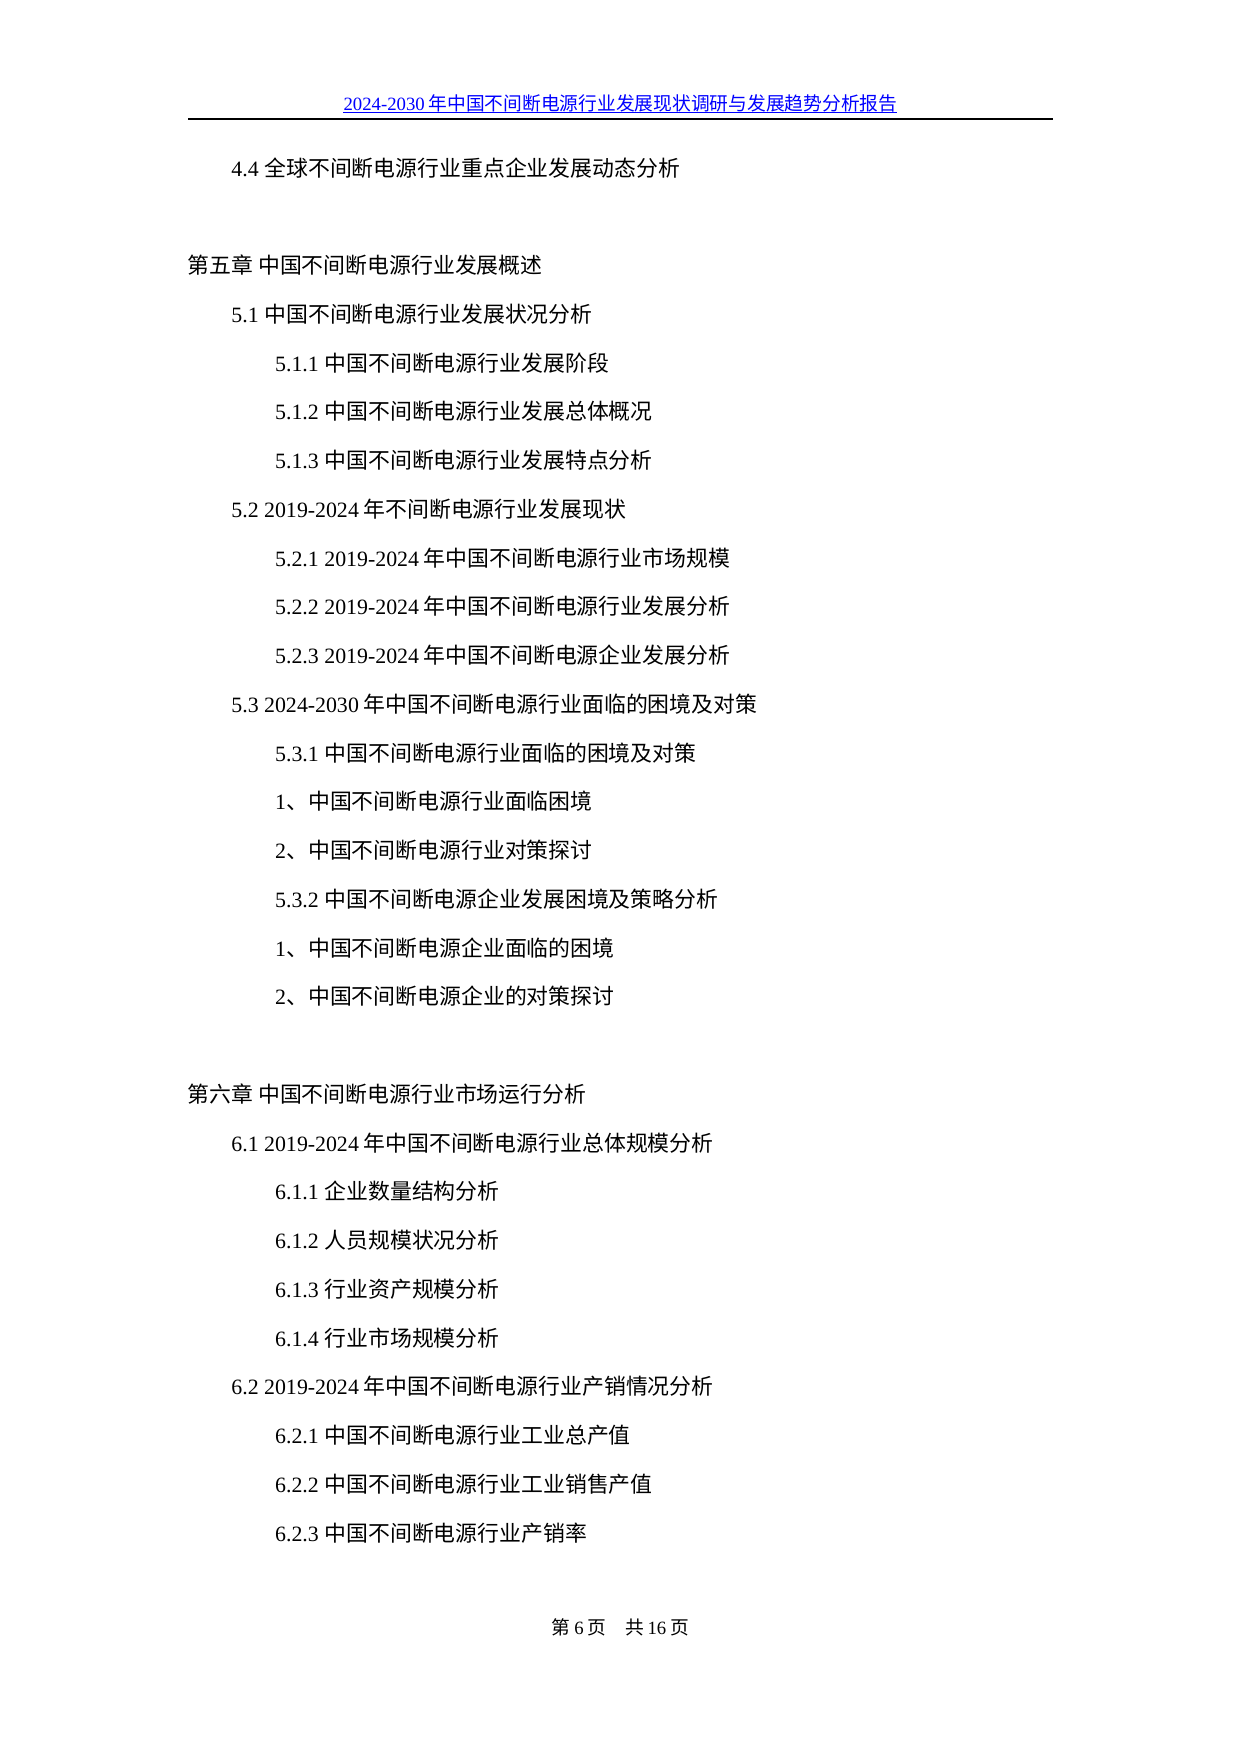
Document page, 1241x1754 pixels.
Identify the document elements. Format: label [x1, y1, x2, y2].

text [187, 150, 1053, 1548]
